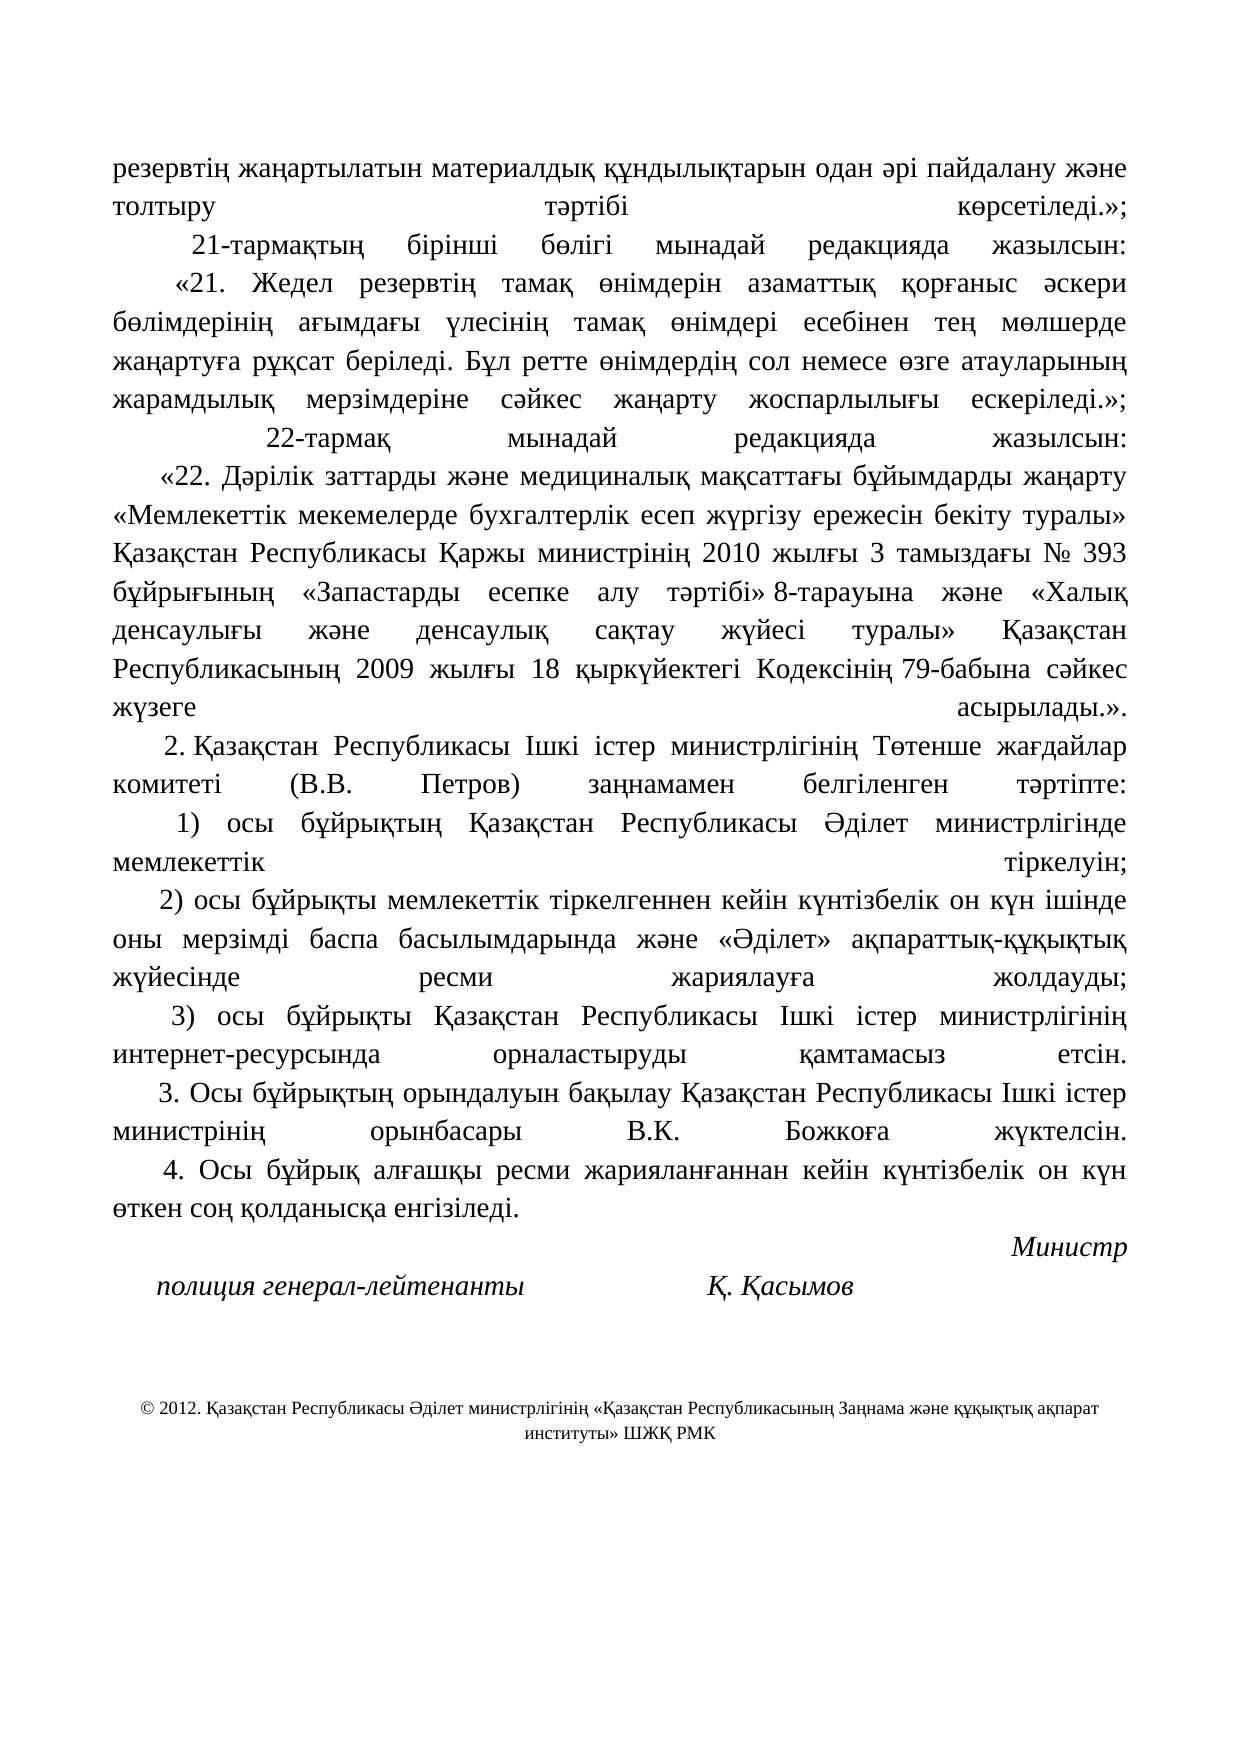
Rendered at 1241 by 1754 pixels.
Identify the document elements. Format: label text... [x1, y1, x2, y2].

text Министр полиция генерал-лейтенанты Қ. Қасымов [112, 1229, 1128, 1301]
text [112, 150, 1128, 1224]
text © 2012. Қазақстан Республикасы Әділет министрлігінің «Қазақстан Республикасының Заңнама және құқықтық ақпарат институты» ШЖҚ РМК [112, 1397, 1128, 1443]
